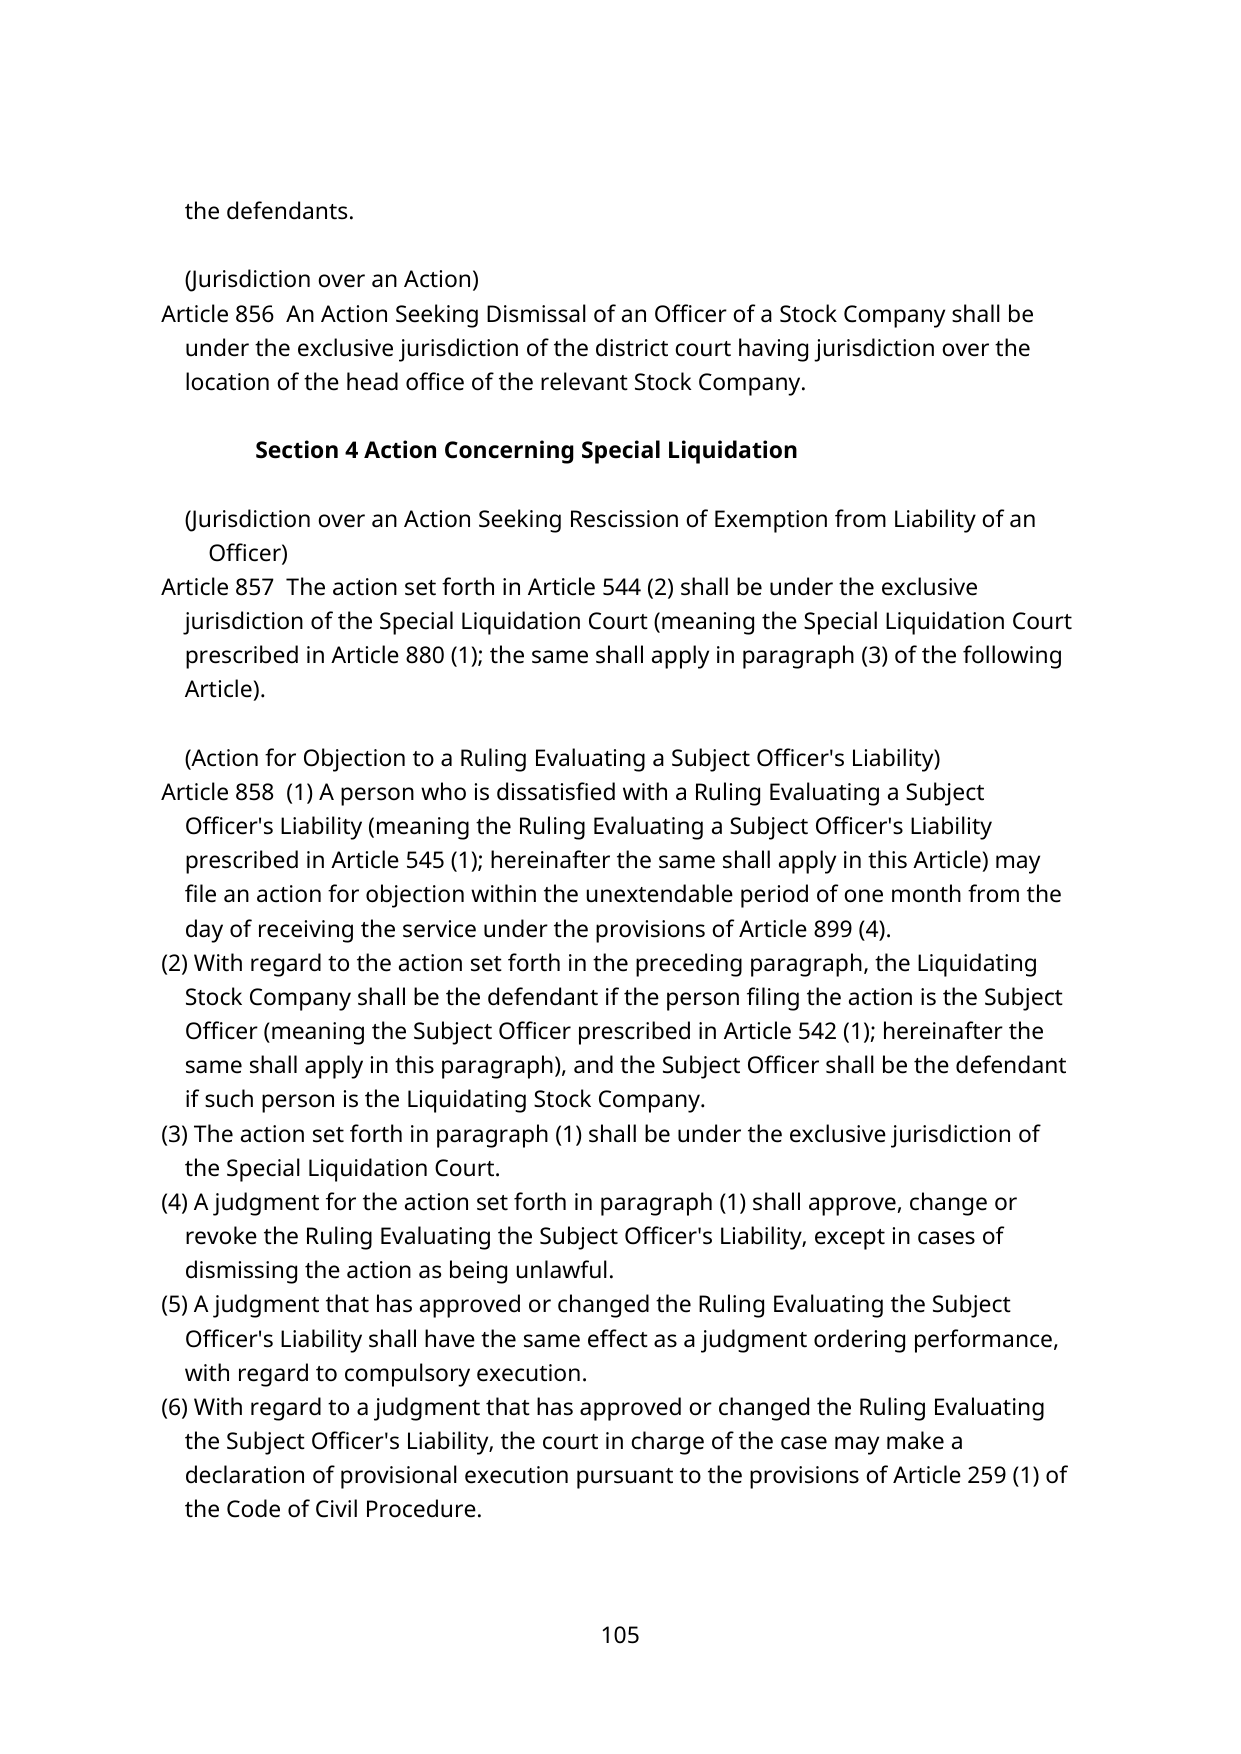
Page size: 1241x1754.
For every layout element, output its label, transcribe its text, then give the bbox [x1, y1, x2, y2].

text (2) With regard to the action set forth in the preceding paragraph, the Liquidating Stock Company shall be the defendant if the person filing the action is the Subject Officer (meaning the Subject Officer prescribed in Article 542 (1); hereinafter the same shall apply in this paragraph), and the Subject Officer shall be the defendant if such person is the Liquidating Stock Company. [161, 945, 1079, 1116]
text Article 856 An Action Seeking Dismissal of an Officer of a Stock Company shall be under the exclusive jurisdiction of the district court having jurisdiction over the location of the head office of the relevant Stock Company. [161, 296, 1079, 399]
text (6) With regard to a judgment that has approved or changed the Ruling Evaluating the Subject Officer's Liability, the court in charge of the case may make a declaration of provisional execution pursuant to the provisions of Article 259 (1) of the Code of Civil Procedure. [161, 1389, 1079, 1526]
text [161, 194, 1079, 228]
text Article 857 The action set forth in Article 544 (2) shall be under the exclusive jurisdiction of the Special Liquidation Court (meaning the Special Liquidation Court prescribed in Article 880 (1); the same shall apply in paragraph (3) of the following Article). [161, 569, 1079, 706]
text (4) A judgment for the action set forth in paragraph (1) shall approve, change or revoke the Ruling Evaluating the Subject Officer's Liability, except in cases of dismissing the action as being unlawful. [161, 1184, 1079, 1287]
text Section 4 Action Concerning Special Liquidation [253, 433, 1079, 467]
text (3) The action set forth in paragraph (1) shall be under the exclusive jurisdiction of the Special Liquidation Court. [161, 1116, 1079, 1184]
text Article 858 (1) A person who is dissatisfied with a Ruling Evaluating a Subject Officer's Liability (meaning the Ruling Evaluating a Subject Officer's Liability prescribed in Article 545 (1); hereinafter the same shall apply in this Article) may file an action for objection within the unextendable period of one month from the day of receiving the service under the provisions of Article 899 (4). [161, 774, 1079, 945]
text (Jurisdiction over an Action) [184, 262, 1079, 296]
text (5) A judgment that has approved or changed the Ruling Evaluating the Subject Officer's Liability shall have the same effect as a judgment ordering performance, with regard to compulsory execution. [161, 1287, 1079, 1389]
text (Action for Objection to a Ruling Evaluating a Subject Officer's Liability) [184, 740, 1079, 774]
text (Jurisdiction over an Action Seeking Rescission of Exemption from Liability of an Officer) [184, 501, 1079, 569]
